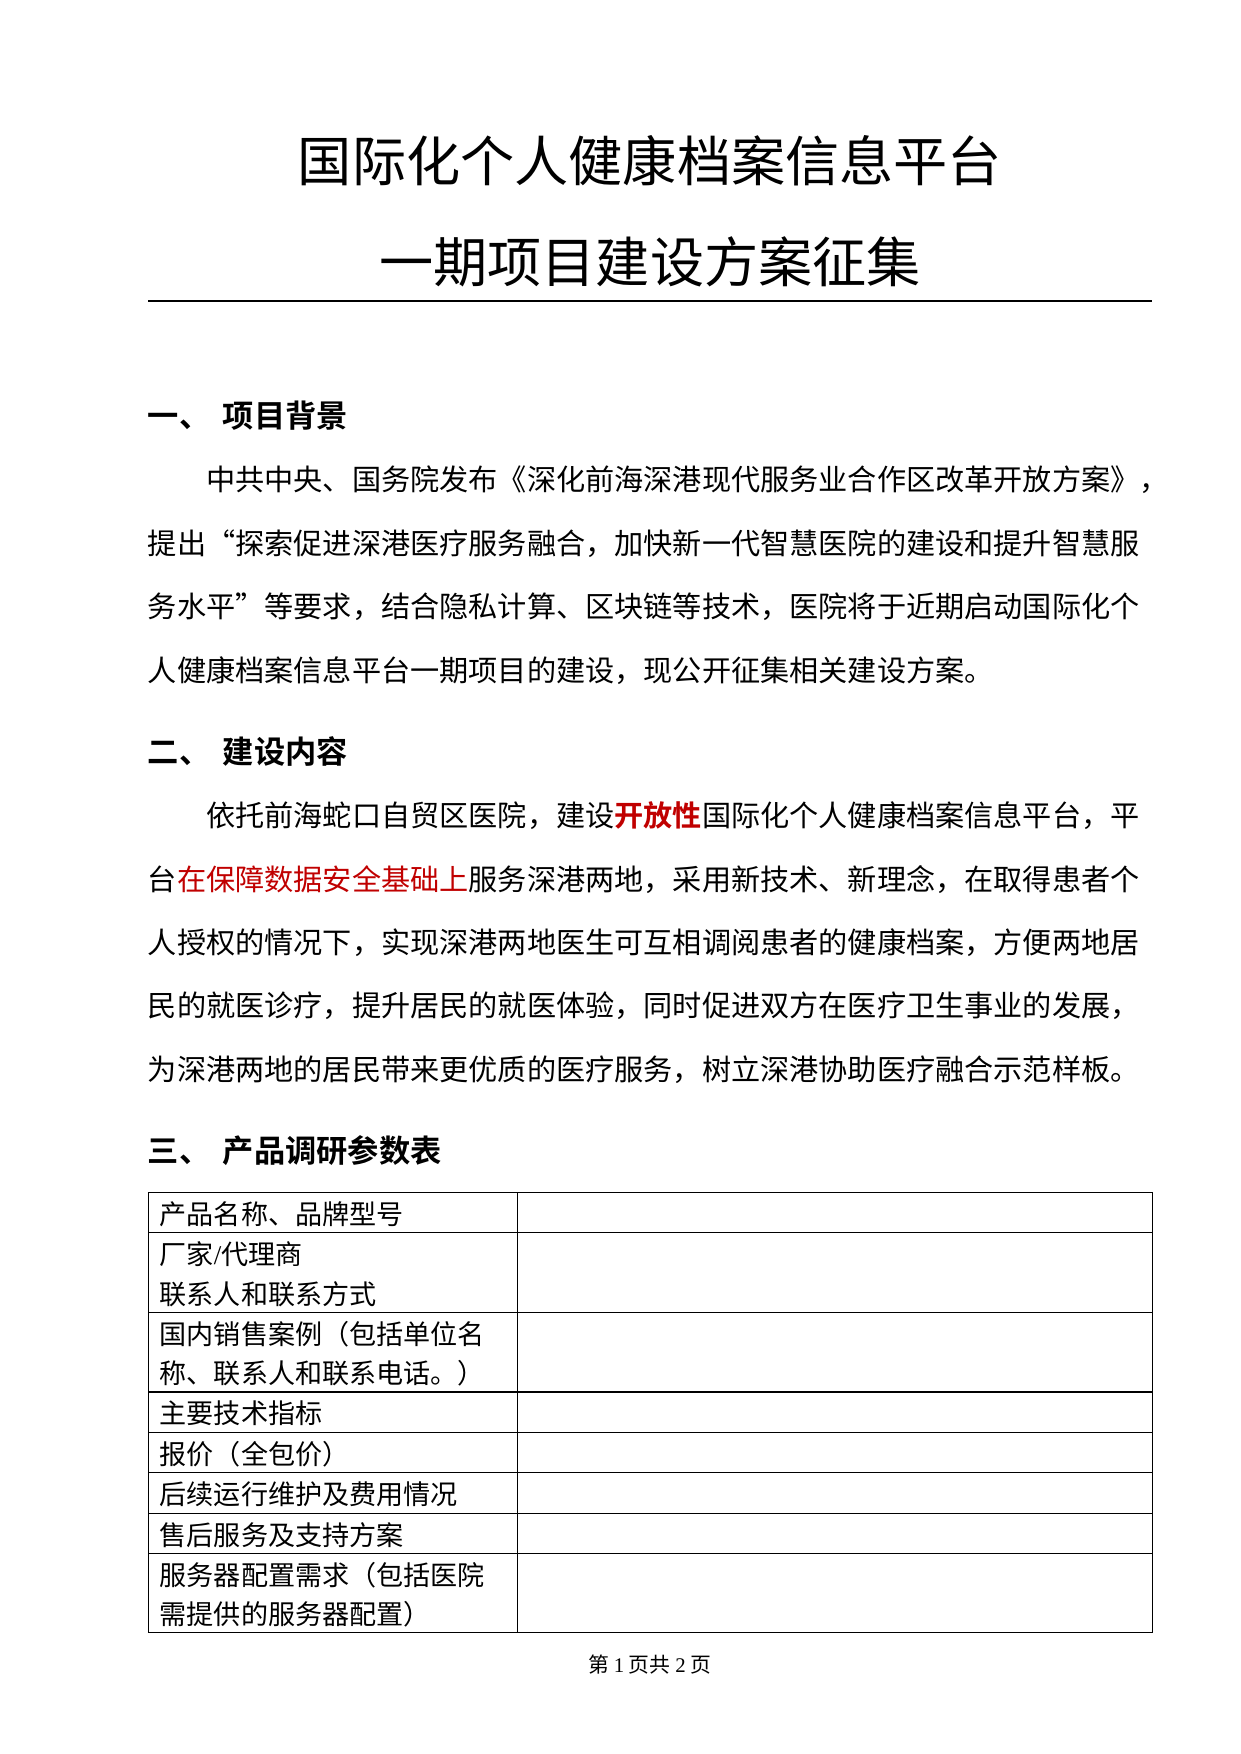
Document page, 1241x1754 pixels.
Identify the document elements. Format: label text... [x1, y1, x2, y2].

table_cell 国内销售案例（包括单位名称、联系人和联系电话。） [149, 1313, 517, 1391]
table_cell [518, 1393, 1152, 1432]
table_header 产品名称、品牌型号 [149, 1193, 517, 1232]
text 中共中央、国务院发布《深化前海深港现代服务业合作区改革开放方案》，提出“探索促进深港医疗服务融合，加快新一代智慧医院的建设和提升智慧服务水平”等要求，结合隐私计算、区块链等技术，医院将于近期启动国际化个人健康档案信息平台一期项目的建设，现公开征集相关建设方案。 [148, 457, 1152, 689]
table_cell 厂家/代理商 联系人和联系方式 [149, 1233, 517, 1312]
subtitle 建设内容 [148, 727, 1152, 772]
subtitle 产品调研参数表 [148, 1127, 1152, 1172]
table_header [518, 1193, 1152, 1232]
table_cell [518, 1313, 1152, 1391]
table_cell [518, 1514, 1152, 1553]
table_cell [518, 1433, 1152, 1472]
table_cell 售后服务及支持方案 [149, 1514, 517, 1553]
table_cell 服务器配置需求（包括医院需提供的服务器配置） [149, 1554, 517, 1632]
table_cell 报价（全包价） [149, 1433, 517, 1472]
table_cell [518, 1233, 1152, 1312]
table_cell [518, 1473, 1152, 1512]
table_cell [518, 1554, 1152, 1632]
subtitle 项目背景 [148, 391, 1152, 437]
text 依托前海蛇口自贸区医院，建设开放性国际化个人健康档案信息平台，平台在保障数据安全基础上服务深港两地，采用新技术、新理念，在取得患者个人授权的情况下，实现深港两地医生可互相调阅患者的健康档案，方便两地居民的就医诊疗，提升居民的就医体验，同时促进双方在医疗卫生事业的发展，为深港两地的居民带来更优质的医疗服务，树立深港协助医疗融合示范样板。 [148, 793, 1152, 1089]
table_cell 后续运行维护及费用情况 [149, 1473, 517, 1512]
table_cell 主要技术指标 [149, 1393, 517, 1432]
text 一期项目建设方案征集 [148, 219, 1152, 300]
text 国际化个人健康档案信息平台 [148, 118, 1152, 197]
